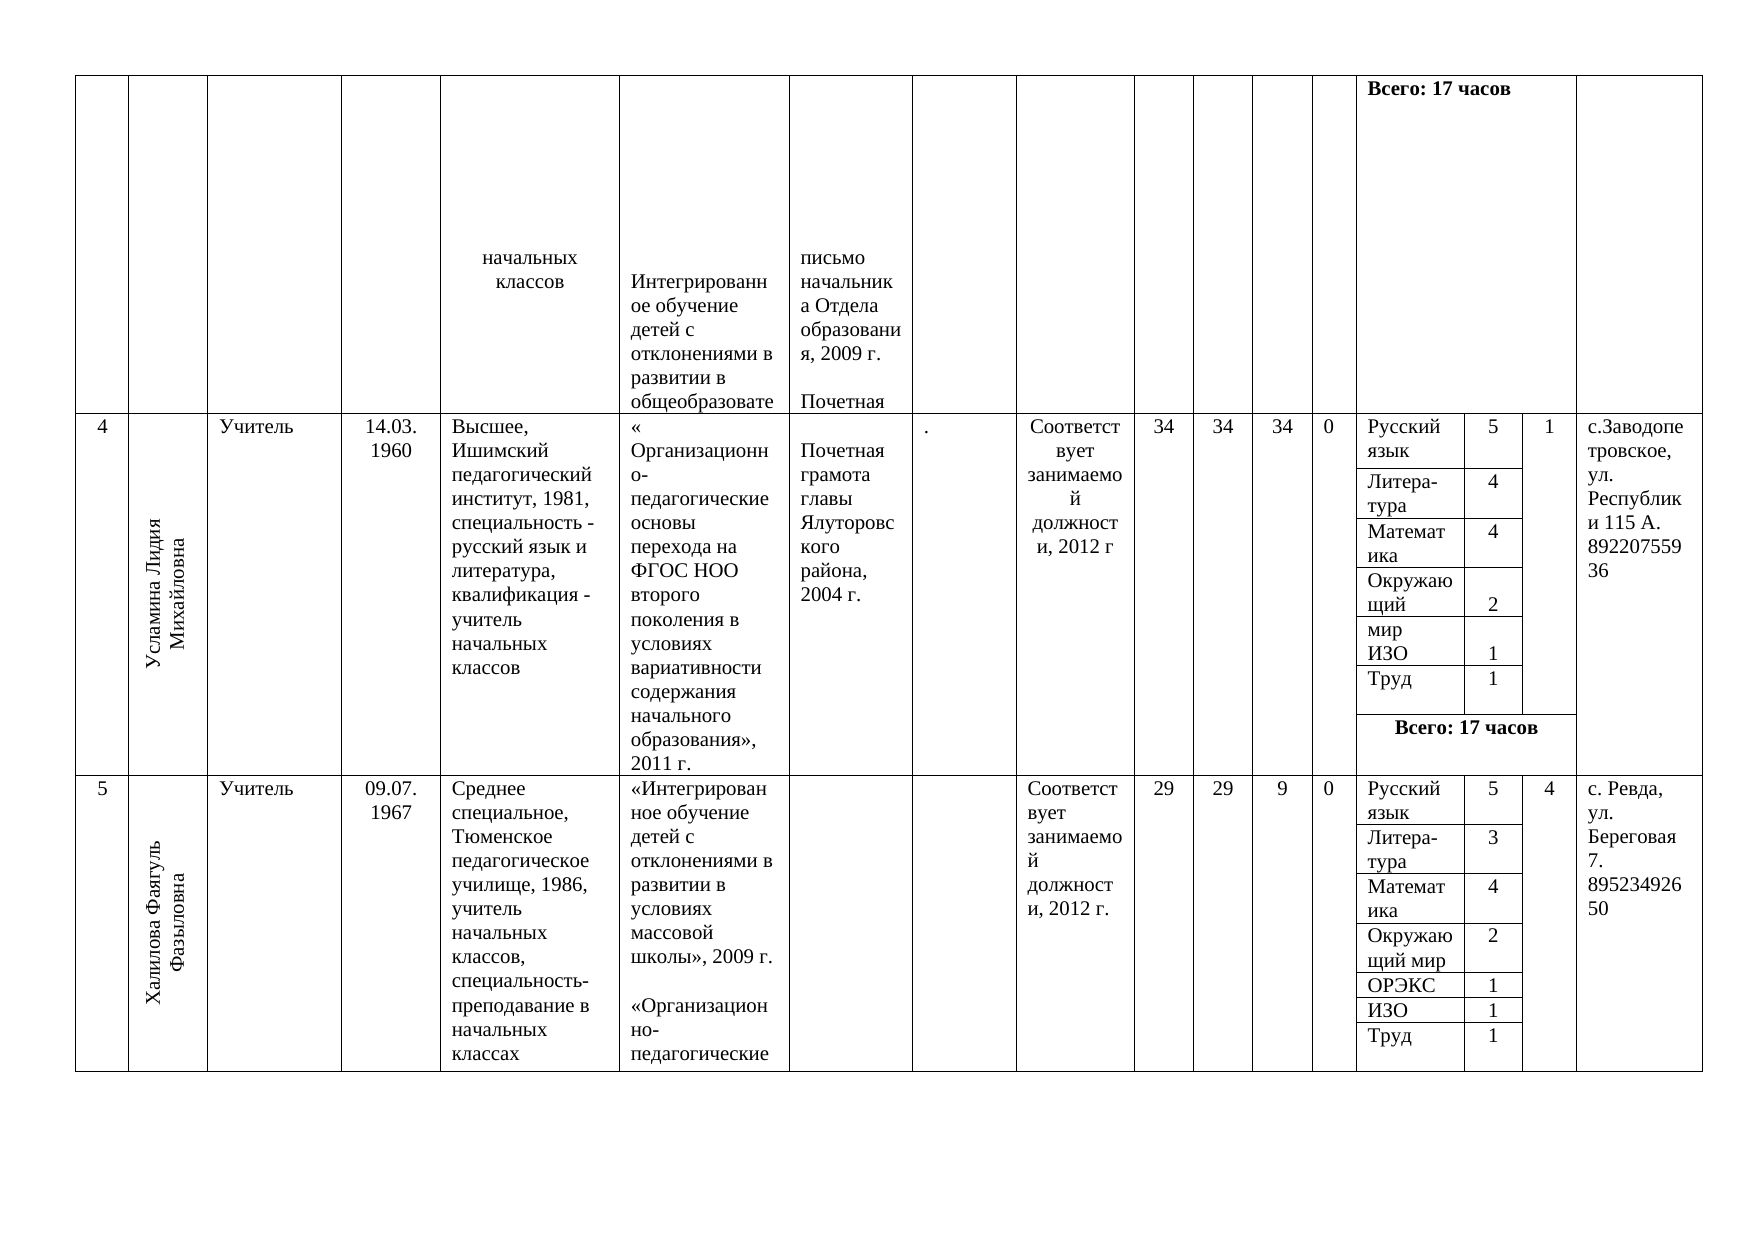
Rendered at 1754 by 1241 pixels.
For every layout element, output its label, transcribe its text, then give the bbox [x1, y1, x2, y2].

table_cell Литера-тура [1357, 825, 1464, 873]
table_cell 1 [1523, 414, 1576, 714]
table_cell Математика [1357, 519, 1464, 567]
table_cell 2 [1465, 568, 1522, 616]
table_cell Соответствует занимаемой должности, 2012 г. [1017, 776, 1134, 1071]
table_cell 29 [1135, 776, 1193, 1071]
table_cell 1 [1465, 1023, 1522, 1071]
table_cell 2 [1465, 924, 1522, 972]
table_cell 1 [1465, 666, 1522, 714]
table_cell 4 [76, 414, 128, 775]
table_cell 1 [1465, 617, 1522, 665]
table_cell 1 [1465, 973, 1522, 997]
table_cell Всего: 17 часов [1357, 76, 1576, 413]
table_cell . [913, 414, 1016, 775]
table_cell Почетная грамота главы Ялуторовского района, 2004 г. [790, 414, 912, 775]
table_cell Усламина Лидия Михайловна [129, 414, 207, 775]
table_cell 1 [1465, 998, 1522, 1022]
table_cell 14.03. 1960 [342, 414, 440, 775]
table_cell Окружающий [1357, 568, 1464, 616]
table_cell Окружающий мир [1357, 924, 1464, 972]
table_cell 5 [76, 776, 128, 1071]
table_cell с. Ревда, ул. Береговая 7. 89523492650 [1577, 776, 1702, 1071]
table_cell 4 [1465, 469, 1522, 518]
table_cell ИЗО [1357, 998, 1464, 1022]
table_cell Литера-тура [1357, 469, 1464, 518]
table_cell 09.07. 1967 [342, 776, 440, 1071]
table_cell Соответствует занимаемой должности, 2012 г [1017, 414, 1134, 775]
table_cell Высшее, Ишимский педагогический институт, 1981, специальность - русский язык и литература, квалификация - учитель начальных классов [441, 414, 619, 775]
table_cell 4 [1523, 776, 1576, 1071]
table_cell Труд [1357, 1023, 1464, 1071]
table_cell 29 [1194, 776, 1252, 1071]
table_cell 4 [1465, 519, 1522, 567]
table_cell Русский язык [1357, 414, 1464, 468]
table_cell 34 [1135, 414, 1193, 775]
table_cell «Интегрированное обучение детей с отклонениями в развитии в условиях массовой школы», 2009 г. «Организационно-педагогические основы перехода на ФГОС в условиях вариативности содержания начального образования», 2013 г. [620, 776, 789, 1071]
table_cell 0 [1313, 414, 1356, 775]
table_cell Учитель [208, 414, 341, 775]
table_cell 5 [1465, 414, 1522, 468]
table_cell Среднее специальное, Тюменское педагогическое училище, 1986, учитель начальных классов, специальность-преподавание в начальных классах общеобразовательной школы, квалификация - учитель начальных классов, воспитатель [441, 776, 619, 1071]
table_cell [790, 776, 912, 1071]
table_cell 5 [1465, 776, 1522, 824]
table_cell 34 [1194, 414, 1252, 775]
table_cell 0 [1313, 776, 1356, 1071]
table_cell с.Заводопетровское, ул. Республики 115 А. 89220755936 [1577, 414, 1702, 775]
table_cell Математика [1357, 874, 1464, 922]
table_cell 3 [1465, 825, 1522, 873]
table_cell мир ИЗО [1357, 617, 1464, 665]
table_cell Русский язык [1357, 776, 1464, 824]
table_cell 9 [1253, 776, 1312, 1071]
table_cell ОРЭКС [1357, 973, 1464, 997]
table_cell Халилова Фаягуль Фазыловна [129, 776, 207, 1071]
table_cell 34 [1253, 414, 1312, 775]
table_cell [913, 776, 1016, 1071]
table_cell Всего: 17 часов [1357, 715, 1576, 775]
table_cell Труд [1357, 666, 1464, 714]
table_cell Учитель [208, 776, 341, 1071]
table_cell «Организационно-педагогические основы перехода на ФГОС НОО второго поколения в условиях вариативности содержания начального образования», 2011 г. [620, 414, 789, 775]
table_cell 4 [1465, 874, 1522, 922]
